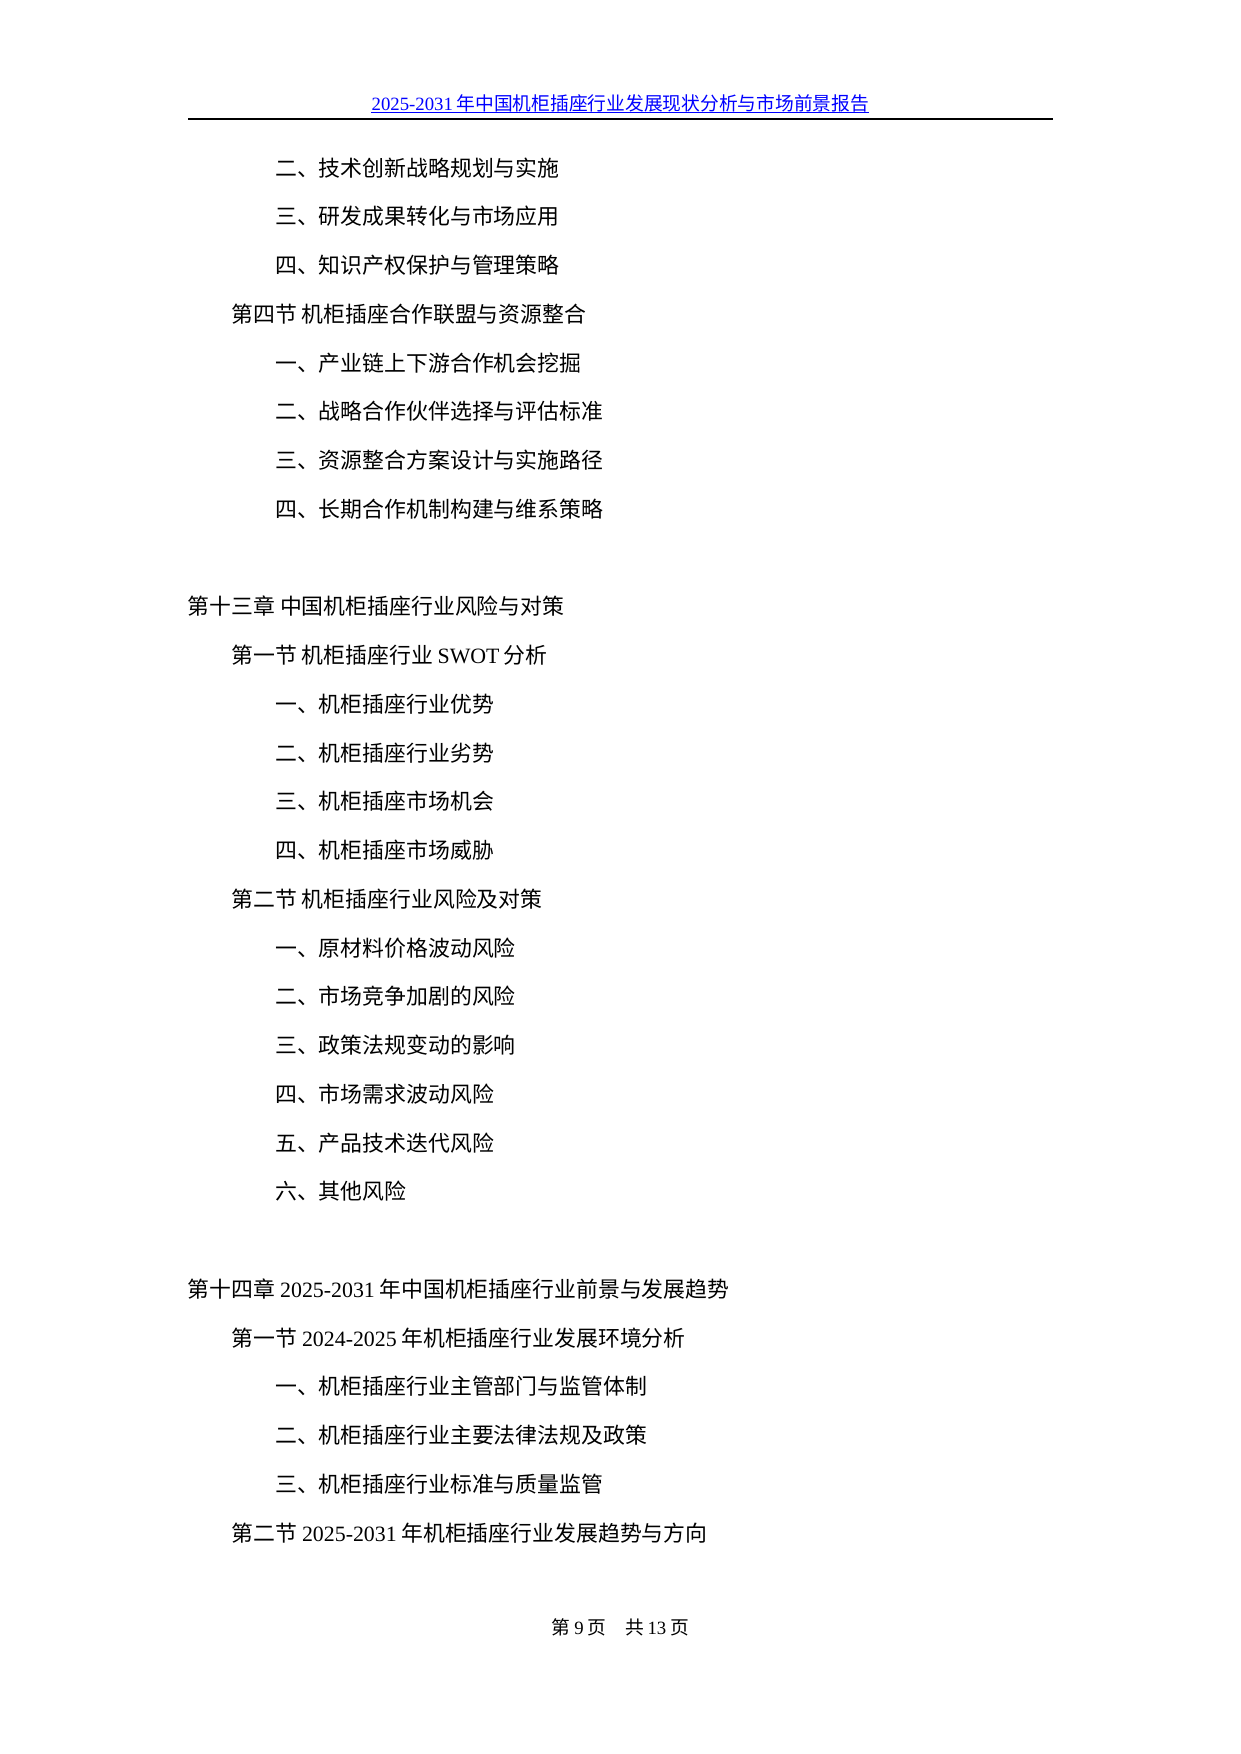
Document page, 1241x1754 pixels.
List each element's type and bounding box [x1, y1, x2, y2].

text [187, 150, 1053, 1548]
